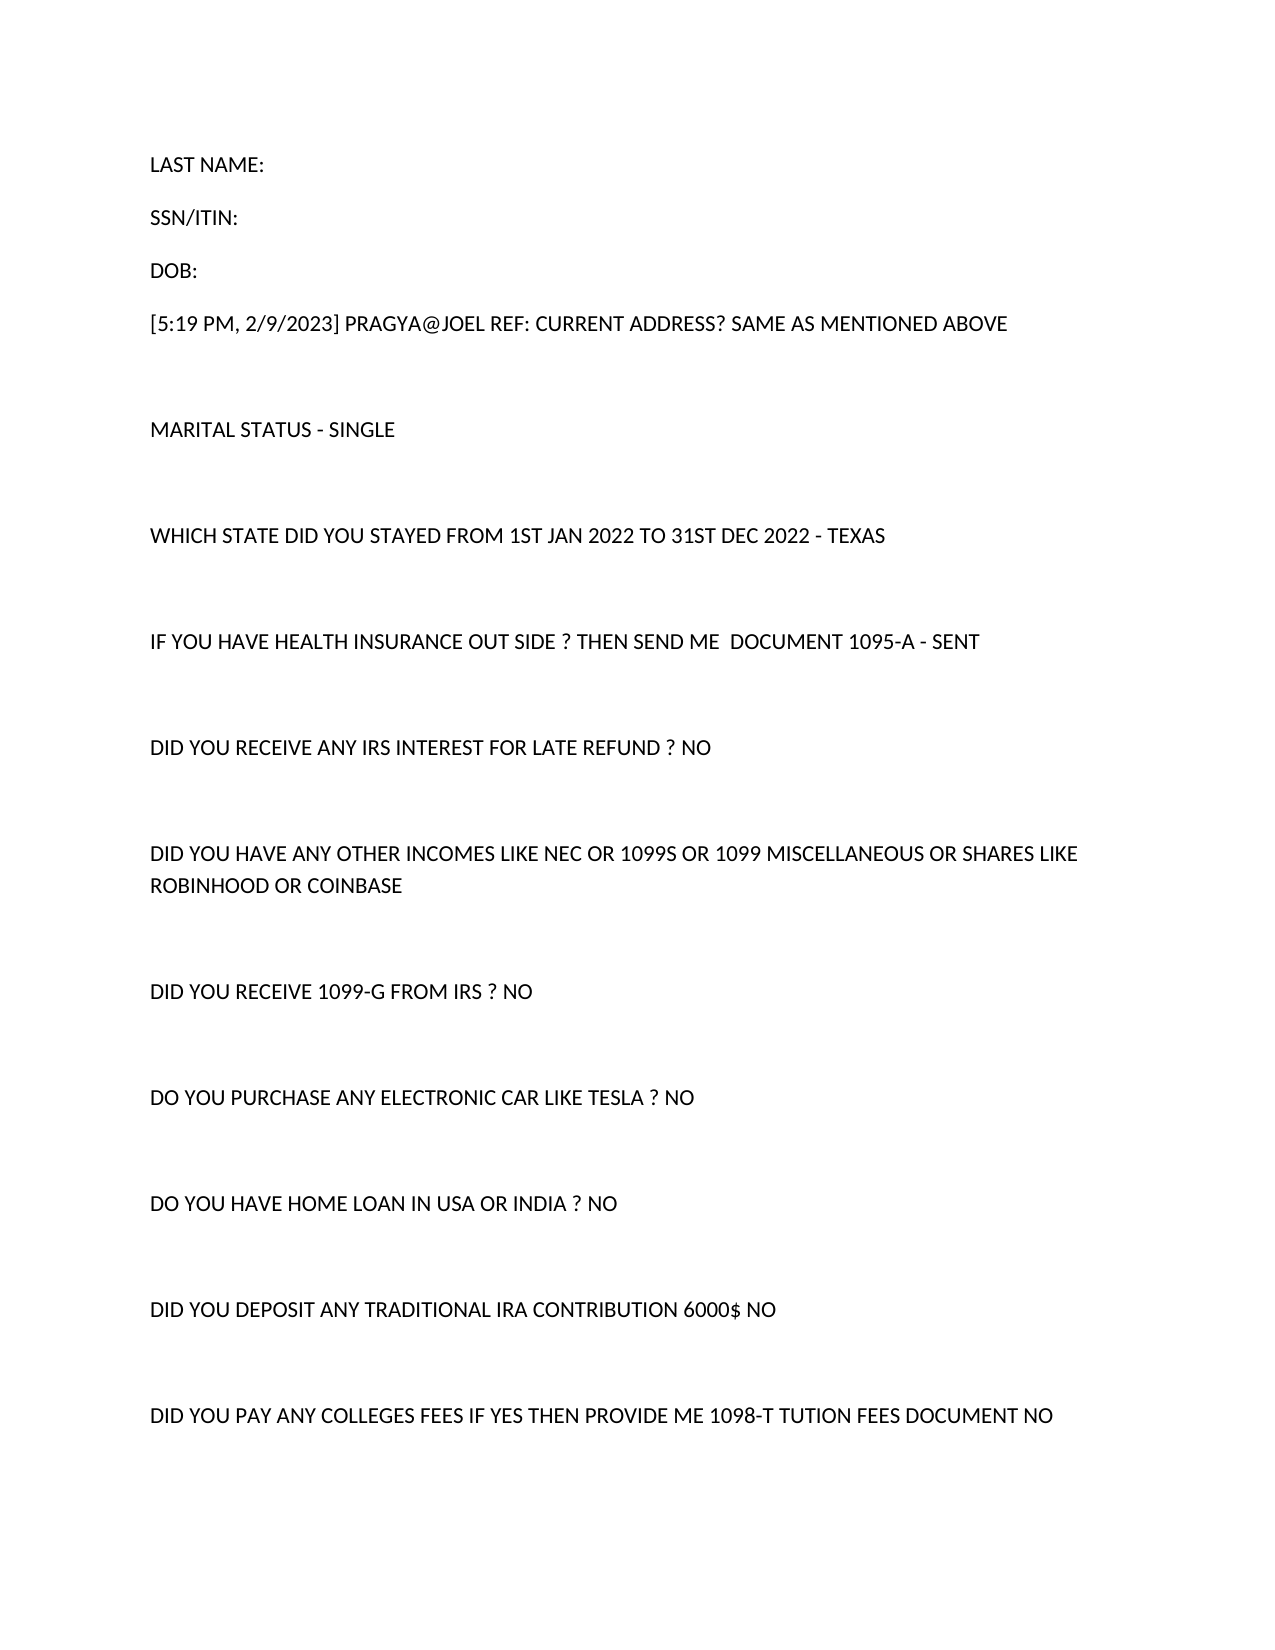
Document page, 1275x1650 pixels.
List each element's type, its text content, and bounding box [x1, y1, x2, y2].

text MARITAL STATUS - SINGLE [150, 415, 1125, 443]
text DO YOU HAVE HOME LOAN IN USA OR INDIA ? NO [150, 1189, 1125, 1218]
text DID YOU PAY ANY COLLEGES FEES IF YES THEN PROVIDE ME 1098-T TUTION FEES DOCUMENT NO [150, 1402, 1125, 1430]
text IF YOU HAVE HEALTH INSURANCE OUT SIDE ? THEN SEND ME DOCUMENT 1095-A - SENT [150, 627, 1125, 655]
text DOB: [150, 256, 1125, 284]
text DID YOU RECEIVE 1099-G FROM IRS ? NO [150, 977, 1125, 1006]
text [5:19 PM, 2/9/2023] PRAGYA@JOEL REF: CURRENT ADDRESS? SAME AS MENTIONED ABOVE [150, 309, 1125, 337]
text DID YOU HAVE ANY OTHER INCOMES LIKE NEC OR 1099S OR 1099 MISCELLANEOUS OR SHARES LIKE ROBINHOOD OR COINBASE [150, 839, 1125, 899]
text DO YOU PURCHASE ANY ELECTRONIC CAR LIKE TESLA ? NO [150, 1083, 1125, 1112]
text DID YOU RECEIVE ANY IRS INTEREST FOR LATE REFUND ? NO [150, 733, 1125, 761]
text DID YOU DEPOSIT ANY TRADITIONAL IRA CONTRIBUTION 6000$ NO [150, 1296, 1125, 1324]
text LAST NAME: [150, 150, 1125, 178]
text WHICH STATE DID YOU STAYED FROM 1ST JAN 2022 TO 31ST DEC 2022 - TEXAS [150, 521, 1125, 549]
text SSN/ITIN: [150, 203, 1125, 231]
